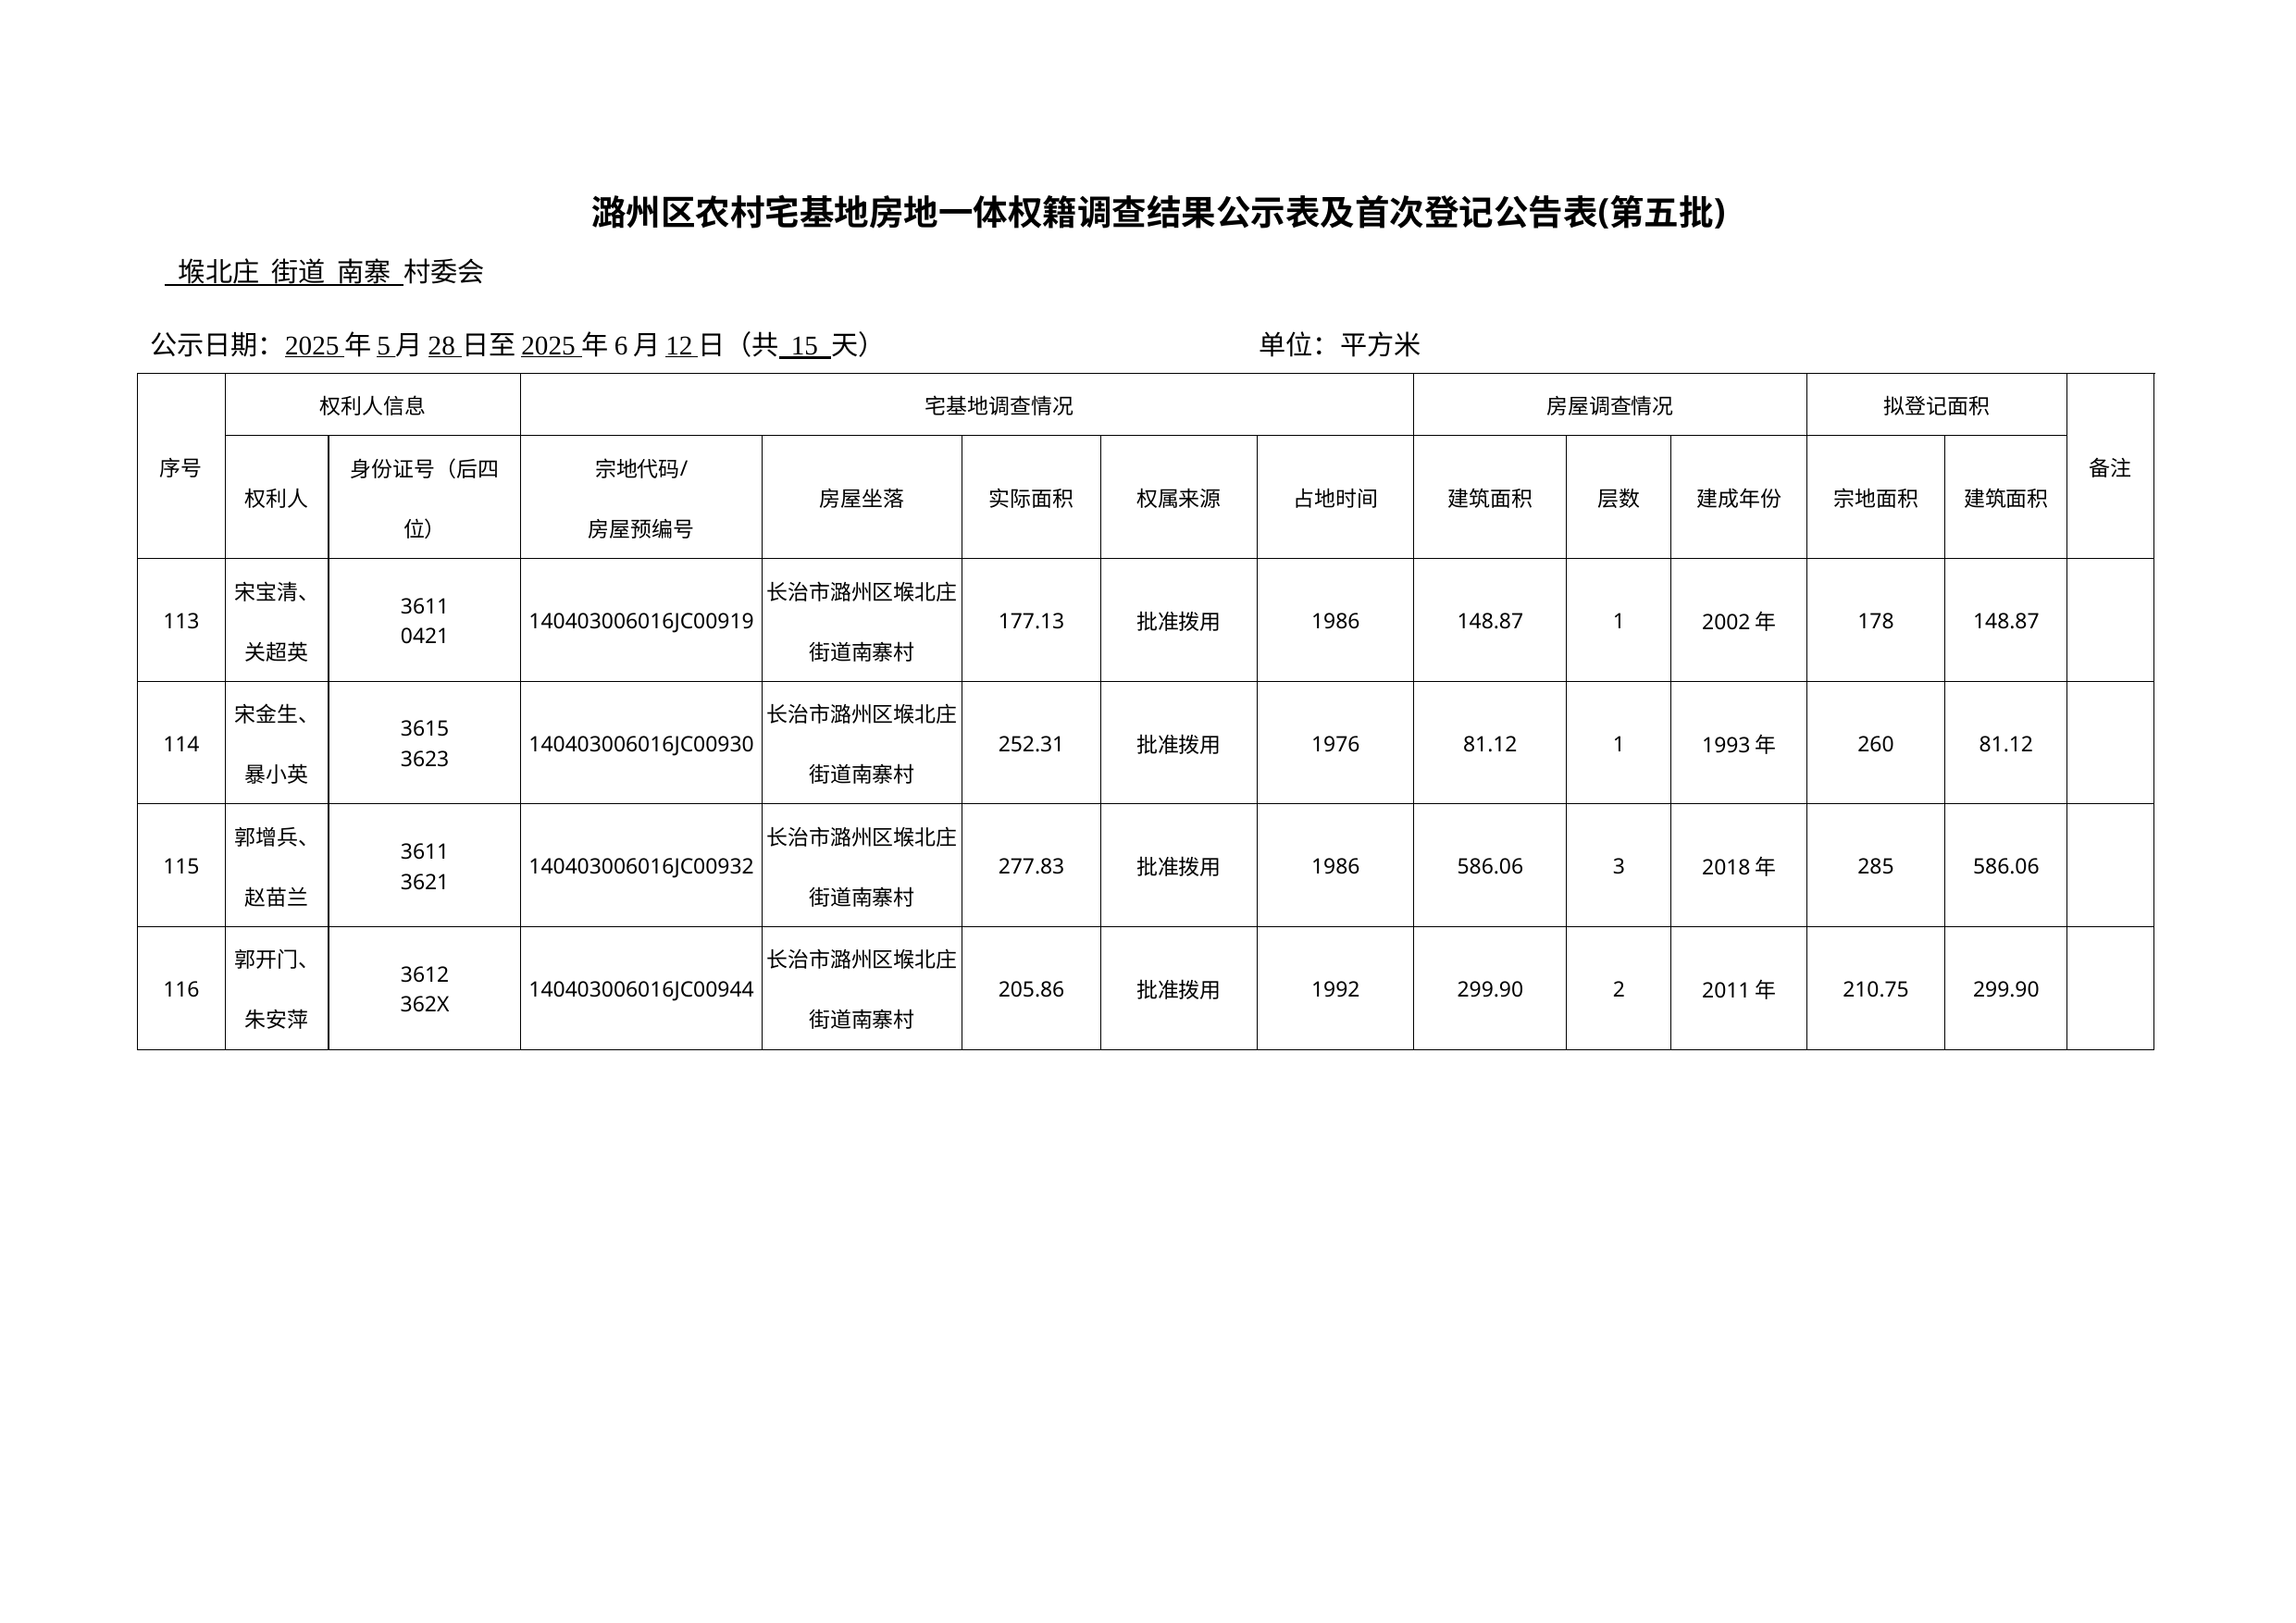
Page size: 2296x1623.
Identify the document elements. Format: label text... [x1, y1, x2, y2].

table_cell 房屋调查情况 [1414, 374, 1806, 435]
table_cell 长治市潞州区堠北庄街道南寨村 [763, 804, 962, 926]
table_cell 3611 0421 [329, 559, 520, 681]
table_cell 277.83 [962, 804, 1100, 926]
table_cell [2067, 682, 2153, 803]
table_cell 140403006016JC00944 [521, 927, 762, 1048]
table_cell 178 [1807, 559, 1944, 681]
table_cell 260 [1807, 682, 1944, 803]
table_cell 批准拨用 [1101, 927, 1257, 1048]
table_cell 1 [1567, 682, 1670, 803]
table_cell 252.31 [962, 682, 1100, 803]
table_cell 拟登记面积 [1807, 374, 2066, 435]
table_cell 115 [138, 804, 225, 926]
table_cell 宗地面积 [1807, 436, 1944, 558]
table_cell 148.87 [1945, 559, 2066, 681]
table_cell 113 [138, 559, 225, 681]
table_cell 2018年 [1671, 804, 1806, 926]
table_cell 3611 3621 [329, 804, 520, 926]
table_cell 层数 [1567, 436, 1670, 558]
table_cell 210.75 [1807, 927, 1944, 1048]
table_cell 205.86 [962, 927, 1100, 1048]
table_cell 权利人 [226, 436, 328, 558]
table_cell 1992 [1258, 927, 1413, 1048]
table_cell 586.06 [1945, 804, 2066, 926]
table_cell 3615 3623 [329, 682, 520, 803]
table_cell 177.13 [962, 559, 1100, 681]
table_cell 身份证号（后四位） [329, 436, 520, 558]
table_cell 299.90 [1945, 927, 2066, 1048]
table_cell 140403006016JC00930 [521, 682, 762, 803]
table_cell 3612 362X [329, 927, 520, 1048]
table_cell 郭开门、朱安萍 [226, 927, 328, 1048]
table_cell 权利人信息 [226, 374, 520, 435]
table_cell [2067, 804, 2153, 926]
table_cell 建成年份 [1671, 436, 1806, 558]
table_header 潞州区农村宅基地房地一体权籍调查结果公示表及首次登记公告表(第五批) 堠北庄 街道 南寨 村委会 公示日期：2025年5月28 日至2025 年6月12日（共 15 天） 单位：平方米 [137, 180, 2154, 373]
table_cell 权属来源 [1101, 436, 1257, 558]
table_cell 宗地代码/ 房屋预编号 [521, 436, 762, 558]
table_cell 长治市潞州区堠北庄街道南寨村 [763, 559, 962, 681]
table_cell 1993年 [1671, 682, 1806, 803]
table_cell 114 [138, 682, 225, 803]
table_cell 81.12 [1945, 682, 2066, 803]
table_cell 批准拨用 [1101, 559, 1257, 681]
table_cell 586.06 [1414, 804, 1566, 926]
table_cell 占地时间 [1258, 436, 1413, 558]
table_cell 140403006016JC00932 [521, 804, 762, 926]
table_cell 1 [1567, 559, 1670, 681]
table_cell 1986 [1258, 559, 1413, 681]
table_cell 建筑面积 [1945, 436, 2066, 558]
table_cell 宋金生、暴小英 [226, 682, 328, 803]
table_cell 备注 [2067, 374, 2153, 558]
table_cell 2002年 [1671, 559, 1806, 681]
table_cell 148.87 [1414, 559, 1566, 681]
table_cell 3 [1567, 804, 1670, 926]
table_cell 2011年 [1671, 927, 1806, 1048]
table_cell 140403006016JC00919 [521, 559, 762, 681]
table_cell 116 [138, 927, 225, 1048]
table_cell 批准拨用 [1101, 804, 1257, 926]
table_cell [2067, 927, 2153, 1048]
table_cell 宋宝清、关超英 [226, 559, 328, 681]
table_cell 长治市潞州区堠北庄街道南寨村 [763, 927, 962, 1048]
table_cell 批准拨用 [1101, 682, 1257, 803]
table_cell 1986 [1258, 804, 1413, 926]
table_cell 1976 [1258, 682, 1413, 803]
table_cell 299.90 [1414, 927, 1566, 1048]
table_cell 序号 [138, 374, 225, 558]
table_cell [2067, 559, 2153, 681]
table_cell 285 [1807, 804, 1944, 926]
table_cell 宅基地调查情况 [521, 374, 1413, 435]
table_cell 郭增兵、赵苗兰 [226, 804, 328, 926]
table_cell 实际面积 [962, 436, 1100, 558]
table_cell 长治市潞州区堠北庄街道南寨村 [763, 682, 962, 803]
table_cell 建筑面积 [1414, 436, 1566, 558]
table_cell 2 [1567, 927, 1670, 1048]
table_cell 81.12 [1414, 682, 1566, 803]
table_cell 房屋坐落 [763, 436, 962, 558]
